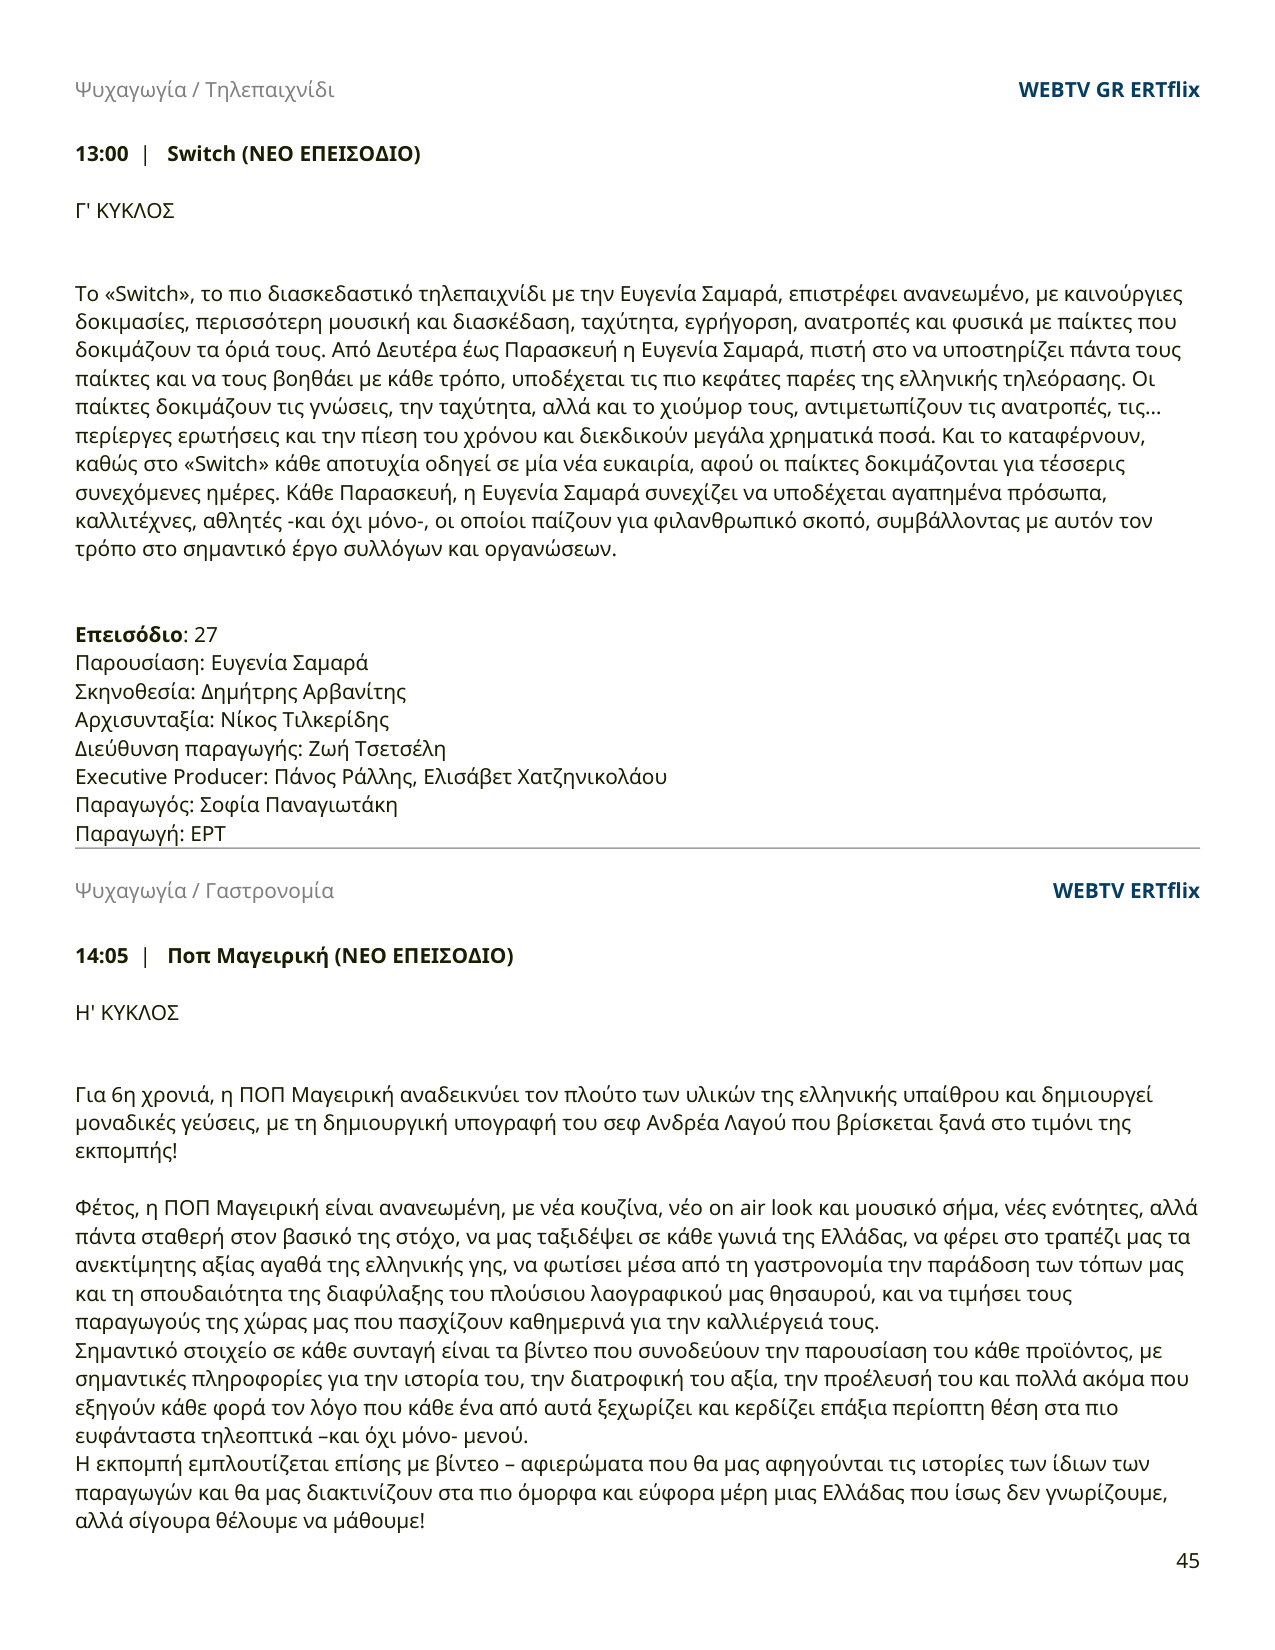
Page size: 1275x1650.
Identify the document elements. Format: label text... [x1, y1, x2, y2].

text 13:00 | Switch (ΝΕΟ ΕΠΕΙΣΟΔΙΟ) Γ' ΚΥΚΛΟΣ [75, 103, 1200, 254]
table_header WEBTV GR ERTflix [638, 75, 1200, 103]
table_header Ψυχαγωγία / Γαστρονομία [75, 876, 637, 904]
table_header WEBTV ERTflix [638, 876, 1200, 904]
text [75, 1080, 1200, 1535]
text 14:05 | Ποπ Μαγειρική (ΝΕΟ ΕΠΕΙΣΟΔΙΟ) Η' ΚΥΚΛΟΣ [75, 904, 1200, 1055]
text Το «Switch», το πιο διασκεδαστικό τηλεπαιχνίδι με την Ευγενία Σαμαρά, επιστρέφει ανανεωμένο, με καινούργιες δοκιμασίες, περισσότερη μουσική και διασκέδαση, ταχύτητα, εγρήγορση, ανατροπές και φυσικά με παίκτες που δοκιμάζουν τα όριά τους. Από Δευτέρα έως Παρασκευή η Ευγενία Σαμαρά, πιστή στο να υποστηρίζει πάντα τους παίκτες και να τους βοηθάει με κάθε τρόπο, υποδέχεται τις πιο κεφάτες παρέες της ελληνικής τηλεόρασης. Οι παίκτες δοκιμάζουν τις γνώσεις, την ταχύτητα, αλλά και το χιούμορ τους, αντιμετωπίζουν τις ανατροπές, τις… περίεργες ερωτήσεις και την πίεση του χρόνου και διεκδικούν μεγάλα χρηματικά ποσά. Και το καταφέρνουν, καθώς στο «Switch» κάθε αποτυχία οδηγεί σε μία νέα ευκαιρία, αφού οι παίκτες δοκιμάζονται για τέσσερις συνεχόμενες ημέρες. Κάθε Παρασκευή, η Ευγενία Σαμαρά συνεχίζει να υποδέχεται αγαπημένα πρόσωπα, καλλιτέχνες, αθλητές -και όχι μόνο-, οι οποίοι παίζουν για φιλανθρωπικό σκοπό, συμβάλλοντας με αυτόν τον τρόπο στο σημαντικό έργο συλλόγων και οργανώσεων. [75, 279, 1200, 563]
text Eπεισόδιο: 27 Παρουσίαση: Ευγενία Σαμαρά Σκηνοθεσία: Δημήτρης Αρβανίτης Αρχισυνταξία: Νίκος Τιλκερίδης Διεύθυνση παραγωγής: Ζωή Τσετσέλη Executive Producer: Πάνος Ράλλης, Ελισάβετ Χατζηνικολάου Παραγωγός: Σοφία Παναγιωτάκη Παραγωγή: ΕΡΤ [75, 563, 1200, 847]
table_header Ψυχαγωγία / Τηλεπαιχνίδι [75, 75, 637, 103]
